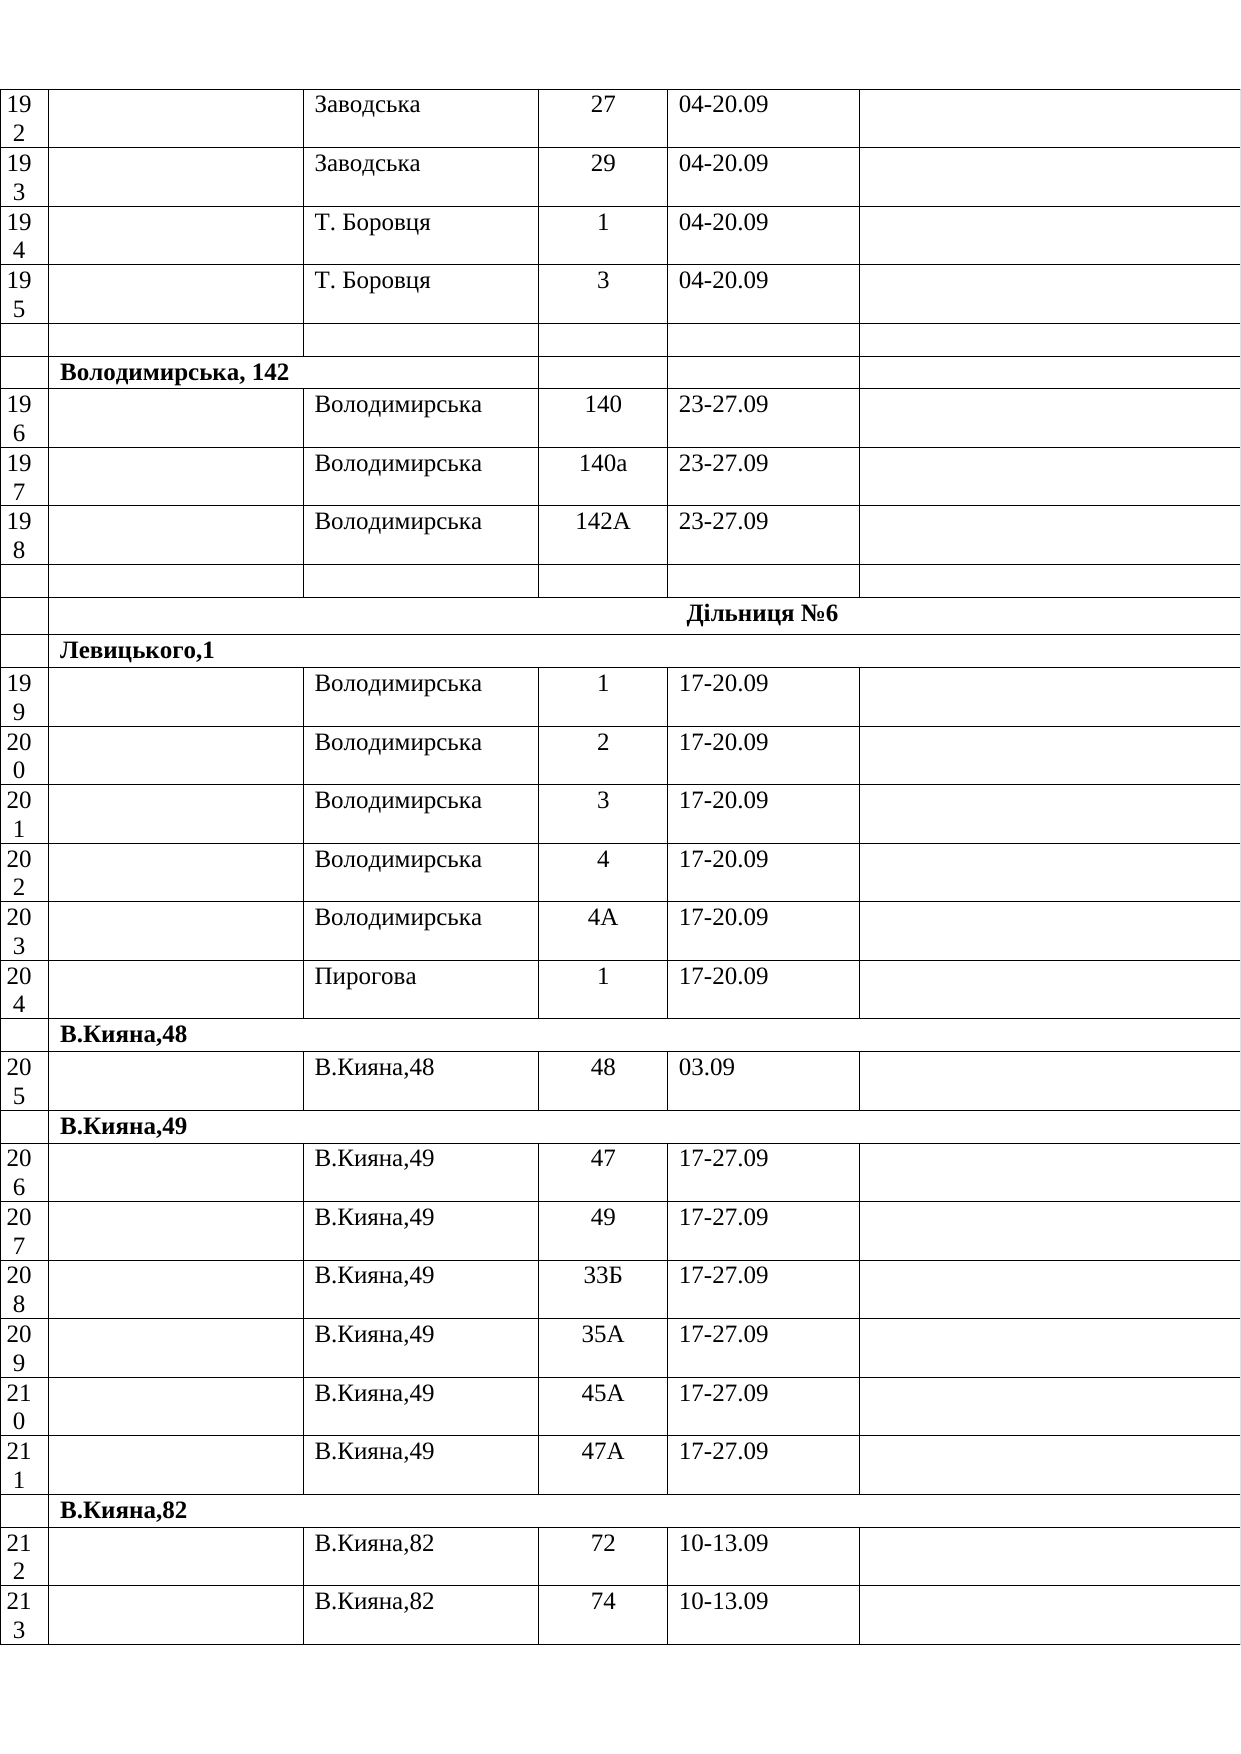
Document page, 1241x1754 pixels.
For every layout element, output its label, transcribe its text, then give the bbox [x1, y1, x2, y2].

table_cell 203 [1, 902, 48, 960]
table_cell В.Кияна,82 [304, 1586, 538, 1644]
table_cell [1, 1111, 48, 1142]
table_cell Т. Боровця [304, 207, 538, 264]
table_cell 33Б [539, 1261, 667, 1318]
table_cell 193 [1, 148, 48, 206]
table_cell 17-27.09 [668, 1436, 859, 1494]
table_cell 48 [539, 1052, 667, 1110]
table_cell [304, 565, 538, 597]
table_cell В.Кияна,49 [304, 1436, 538, 1494]
table_cell [860, 357, 1240, 388]
table_cell 195 [1, 265, 48, 323]
table_cell [860, 902, 1240, 960]
table_cell 200 [1, 727, 48, 784]
table_cell 210 [1, 1378, 48, 1435]
table_cell 198 [1, 506, 48, 564]
table_cell В.Кияна,49 [304, 1202, 538, 1259]
table_cell [668, 357, 859, 388]
table_cell 1 [539, 961, 667, 1018]
table_cell [49, 265, 303, 323]
table_cell [1, 1019, 48, 1051]
table_cell [860, 1319, 1240, 1377]
table_cell 194 [1, 207, 48, 264]
table_cell 17-20.09 [668, 902, 859, 960]
table_cell [668, 565, 859, 597]
table_cell 209 [1, 1319, 48, 1377]
table_cell 213 [1, 1586, 48, 1644]
table_cell Володимирська [304, 785, 538, 843]
table_cell В.Кияна,49 [304, 1144, 538, 1201]
table_cell 192 [1, 90, 48, 147]
table_cell 04-20.09 [668, 148, 859, 206]
table_cell [860, 727, 1240, 784]
table_cell Володимирська [304, 389, 538, 447]
table_cell В.Кияна,49 [49, 1111, 1240, 1142]
table_cell [49, 1586, 303, 1644]
table_cell Володимирська [304, 506, 538, 564]
table_cell [860, 389, 1240, 447]
table_cell [304, 324, 538, 356]
table_cell 45А [539, 1378, 667, 1435]
table_cell 1 [539, 668, 667, 726]
table_cell 4А [539, 902, 667, 960]
table_cell 208 [1, 1261, 48, 1318]
table_cell [49, 727, 303, 784]
table_cell 04-20.09 [668, 207, 859, 264]
table_cell [49, 207, 303, 264]
table_cell [860, 90, 1240, 147]
table_cell [49, 1144, 303, 1201]
table_cell Дільниця №6 [49, 598, 1240, 634]
table_cell [1, 598, 48, 634]
table_cell 04-20.09 [668, 90, 859, 147]
table_cell [49, 1528, 303, 1585]
table_cell [860, 1586, 1240, 1644]
table_cell В.Кияна,49 [304, 1378, 538, 1435]
table_cell 142А [539, 506, 667, 564]
table_cell [49, 448, 303, 505]
table_cell 03.09 [668, 1052, 859, 1110]
table_cell [860, 1052, 1240, 1110]
table_cell 211 [1, 1436, 48, 1494]
table_cell [860, 506, 1240, 564]
table_cell 23-27.09 [668, 506, 859, 564]
table_cell [860, 844, 1240, 901]
table_cell [860, 324, 1240, 356]
table_cell 23-27.09 [668, 448, 859, 505]
table_cell 204 [1, 961, 48, 1018]
table_cell В.Кияна,48 [304, 1052, 538, 1110]
table_cell 17-27.09 [668, 1261, 859, 1318]
table_cell 35А [539, 1319, 667, 1377]
table_cell 74 [539, 1586, 667, 1644]
table_cell 3 [539, 785, 667, 843]
table_cell 17-20.09 [668, 727, 859, 784]
table_cell Т. Боровця [304, 265, 538, 323]
table_cell 201 [1, 785, 48, 843]
table_cell [860, 565, 1240, 597]
table_cell Пирогова [304, 961, 538, 1018]
table_cell 10-13.09 [668, 1586, 859, 1644]
table_cell 17-20.09 [668, 785, 859, 843]
table_cell Заводська [304, 90, 538, 147]
table_cell [49, 1378, 303, 1435]
table_cell [860, 1144, 1240, 1201]
table_cell 17-27.09 [668, 1202, 859, 1259]
table_cell 10-13.09 [668, 1528, 859, 1585]
table_cell 23-27.09 [668, 389, 859, 447]
table_cell [49, 1436, 303, 1494]
table_cell [860, 785, 1240, 843]
table_cell 4 [539, 844, 667, 901]
table_cell [49, 1202, 303, 1259]
table_cell 17-20.09 [668, 844, 859, 901]
table_cell [49, 785, 303, 843]
table_cell 47А [539, 1436, 667, 1494]
table_cell [49, 324, 303, 356]
table_cell [860, 1528, 1240, 1585]
table_cell [49, 902, 303, 960]
table_cell 17-27.09 [668, 1144, 859, 1201]
table_cell [49, 1319, 303, 1377]
table_cell [860, 961, 1240, 1018]
table_cell В.Кияна,82 [49, 1495, 1240, 1527]
table_cell 17-27.09 [668, 1319, 859, 1377]
table_cell 212 [1, 1528, 48, 1585]
table_cell [668, 324, 859, 356]
table_cell Володимирська [304, 727, 538, 784]
table_cell Заводська [304, 148, 538, 206]
table_cell Володимирська [304, 844, 538, 901]
table_cell 49 [539, 1202, 667, 1259]
table_cell [860, 1261, 1240, 1318]
table_cell 140а [539, 448, 667, 505]
table_cell [49, 961, 303, 1018]
table_cell 1 [539, 207, 667, 264]
table_cell [49, 148, 303, 206]
table_cell 199 [1, 668, 48, 726]
table_cell [860, 207, 1240, 264]
table_cell 27 [539, 90, 667, 147]
table_cell В.Кияна,48 [49, 1019, 1240, 1051]
table_cell [1, 357, 48, 388]
table_cell Володимирська [304, 668, 538, 726]
table_cell 17-20.09 [668, 961, 859, 1018]
table_cell [49, 389, 303, 447]
table_cell 47 [539, 1144, 667, 1201]
table_cell [1, 635, 48, 667]
table_cell В.Кияна,82 [304, 1528, 538, 1585]
table_cell [860, 1202, 1240, 1259]
table_cell [539, 324, 667, 356]
table_cell [49, 844, 303, 901]
table_cell [860, 1436, 1240, 1494]
table_cell 140 [539, 389, 667, 447]
table_cell 206 [1, 1144, 48, 1201]
table_cell [49, 668, 303, 726]
table_cell [860, 265, 1240, 323]
table_cell Левицького,1 [49, 635, 1240, 667]
table_cell 196 [1, 389, 48, 447]
table_cell [860, 1378, 1240, 1435]
table_cell 205 [1, 1052, 48, 1110]
table_cell [1, 1495, 48, 1527]
table_cell В.Кияна,49 [304, 1319, 538, 1377]
table_cell 207 [1, 1202, 48, 1259]
table_cell [860, 148, 1240, 206]
table_cell 202 [1, 844, 48, 901]
table_cell 04-20.09 [668, 265, 859, 323]
table_cell 3 [539, 265, 667, 323]
table_cell Володимирська [304, 448, 538, 505]
table_cell [49, 1052, 303, 1110]
table_cell [49, 565, 303, 597]
table_cell [860, 668, 1240, 726]
table_cell 72 [539, 1528, 667, 1585]
table_cell 197 [1, 448, 48, 505]
table_cell В.Кияна,49 [304, 1261, 538, 1318]
table_cell 29 [539, 148, 667, 206]
table_cell [539, 357, 667, 388]
table_cell Володимирська, 142 [49, 357, 538, 388]
table_cell 17-27.09 [668, 1378, 859, 1435]
table_cell [49, 1261, 303, 1318]
table_cell [1, 565, 48, 597]
table_cell Володимирська [304, 902, 538, 960]
table_cell [1, 324, 48, 356]
table_cell [539, 565, 667, 597]
table_cell [49, 90, 303, 147]
table_cell [49, 506, 303, 564]
table_cell [860, 448, 1240, 505]
table_cell 2 [539, 727, 667, 784]
table_cell 17-20.09 [668, 668, 859, 726]
